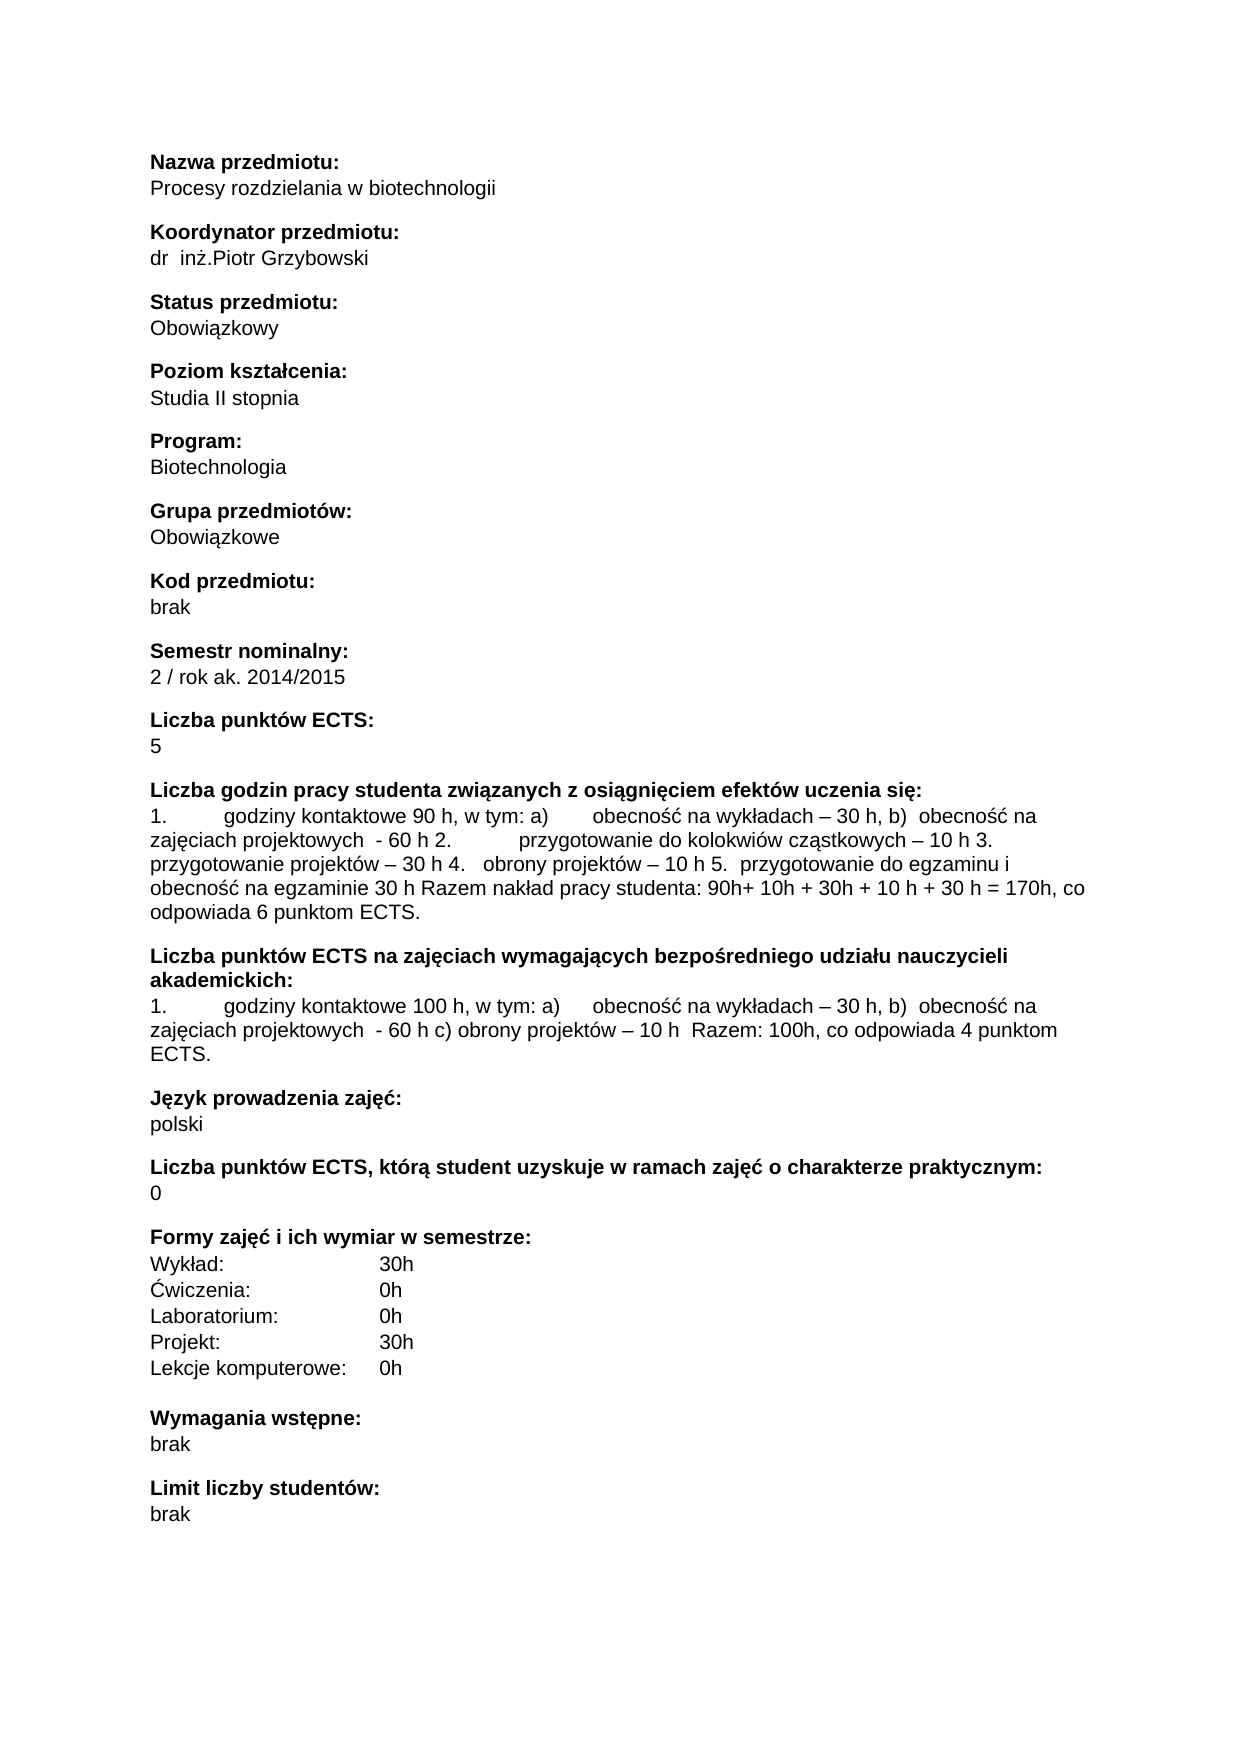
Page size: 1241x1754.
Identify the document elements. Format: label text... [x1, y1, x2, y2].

text Obowiązkowe [150, 525, 1090, 549]
table_cell Ćwiczenia: [140, 1278, 367, 1302]
text Procesy rozdzielania w biotechnologii [150, 176, 1090, 200]
text 1. godziny kontaktowe 90 h, w tym: a) obecność na wykładach – 30 h, b) obecność na zajęciach projektowych - 60 h 2. przygotowanie do kolokwiów cząstkowych – 10 h 3. przygotowanie projektów – 30 h 4. obrony projektów – 10 h 5. przygotowanie do egzaminu i obecność na egzaminie 30 h Razem nakład pracy studenta: 90h+ 10h + 30h + 10 h + 30 h = 170h, co odpowiada 6 punktom ECTS. [150, 804, 1090, 924]
text Studia II stopnia [150, 385, 1090, 409]
text Semestr nominalny: [150, 638, 1090, 662]
text Status przedmiotu: [150, 289, 1090, 313]
text 2 / rok ak. 2014/2015 [150, 664, 1090, 688]
text Poziom kształcenia: [150, 359, 1090, 383]
text Obowiązkowy [150, 316, 1090, 339]
table_cell 0h [369, 1276, 597, 1302]
text dr inż.Piotr Grzybowski [150, 246, 1090, 270]
text Koordynator przedmiotu: [150, 220, 1090, 244]
text Limit liczby studentów: [150, 1476, 1090, 1499]
text Kod przedmiotu: [150, 569, 1090, 593]
text brak [150, 1432, 1090, 1456]
text Liczba godzin pracy studenta związanych z osiągnięciem efektów uczenia się: [150, 778, 1090, 802]
text brak [150, 1502, 1090, 1526]
table_cell Projekt: [140, 1330, 367, 1354]
text 0 [150, 1181, 1090, 1205]
text Program: [150, 429, 1090, 453]
text 5 [150, 734, 1090, 758]
table_cell Laboratorium: [140, 1304, 367, 1328]
table_header Wykład: [140, 1252, 367, 1276]
table_cell 0h [369, 1354, 597, 1380]
text Biotechnologia [150, 455, 1090, 479]
text Wymagania wstępne: [150, 1406, 1090, 1430]
table_cell 0h [369, 1302, 597, 1328]
text Liczba punktów ECTS na zajęciach wymagających bezpośredniego udziału nauczycieli akademickich: [150, 944, 1090, 992]
table_cell Lekcje komputerowe: [140, 1356, 367, 1380]
text Formy zajęć i ich wymiar w semestrze: [150, 1225, 1090, 1249]
table_header 30h [369, 1252, 597, 1276]
text Język prowadzenia zajęć: [150, 1085, 1090, 1109]
text Liczba punktów ECTS, którą student uzyskuje w ramach zajęć o charakterze praktycznym: [150, 1155, 1090, 1179]
table_cell 30h [369, 1328, 597, 1354]
text Liczba punktów ECTS: [150, 708, 1090, 732]
text Nazwa przedmiotu: [150, 150, 1090, 174]
text polski [150, 1111, 1090, 1135]
text Grupa przedmiotów: [150, 499, 1090, 523]
text brak [150, 595, 1090, 619]
text 1. godziny kontaktowe 100 h, w tym: a) obecność na wykładach – 30 h, b) obecność na zajęciach projektowych - 60 h c) obrony projektów – 10 h Razem: 100h, co odpowiada 4 punktom ECTS. [150, 994, 1090, 1066]
